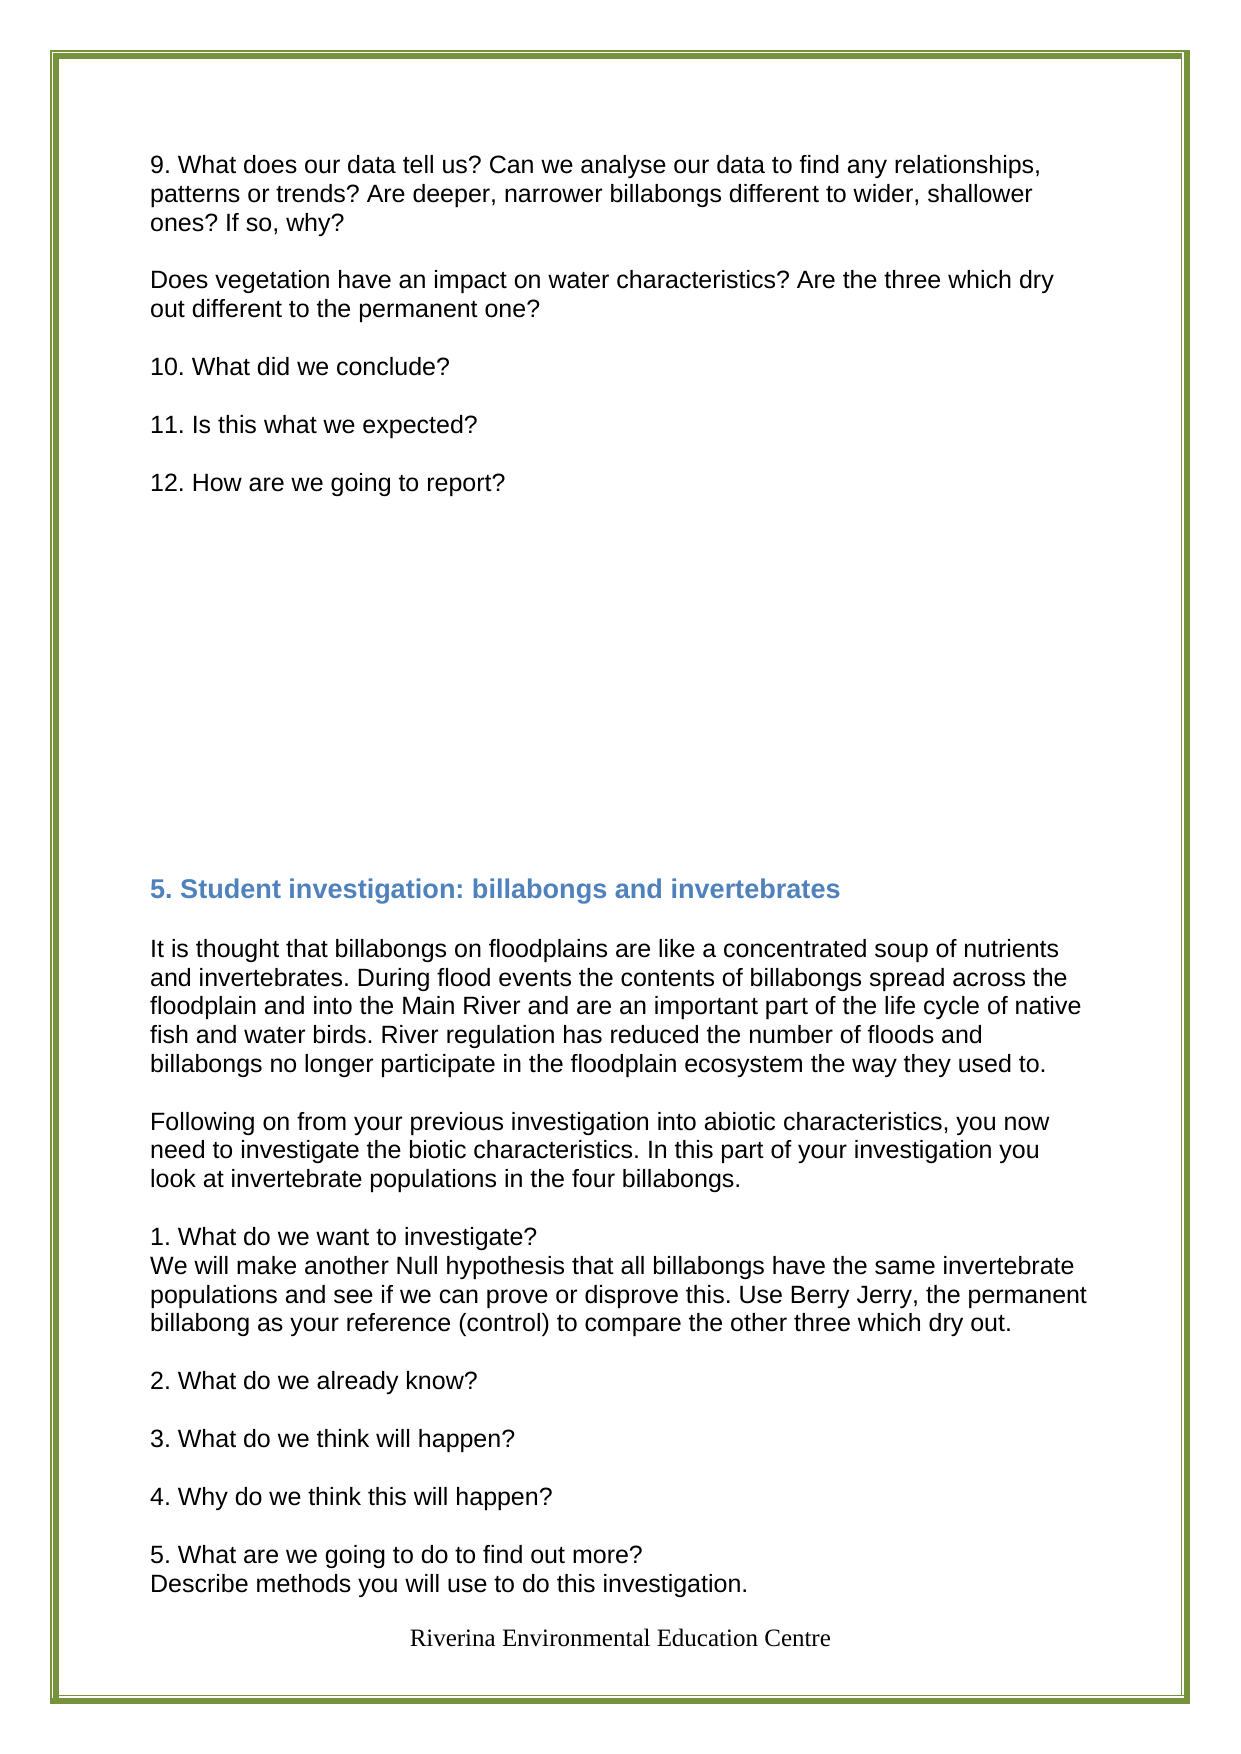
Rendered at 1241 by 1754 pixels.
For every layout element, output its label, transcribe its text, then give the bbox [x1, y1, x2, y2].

text 2. What do we already know? [150, 1366, 1090, 1395]
text 12. How are we going to report? [150, 468, 1090, 497]
text 10. What did we conclude? [150, 352, 1090, 381]
text Does vegetation have an impact on water characteristics? Are the three which dry out different to the permanent one? [150, 265, 1090, 323]
text 5. What are we going to do to find out more? Describe methods you will use to do this investigation. [150, 1540, 1090, 1597]
text 1. What do we want to investigate? We will make another Null hypothesis that all billabongs have the same invertebrate populations and see if we can prove or disprove this. Use Berry Jerry, the permanent billabong as your reference (control) to compare the other three which dry out. [150, 1222, 1090, 1337]
text 11. Is this what we expected? [150, 410, 1090, 439]
text It is thought that billabongs on floodplains are like a concentrated soup of nutrients and invertebrates. During flood events the contents of billabongs spread across the floodplain and into the Main River and are an important part of the life cycle of native fish and water birds. River regulation has reduced the number of floods and billabongs no longer participate in the floodplain ecosystem the way they used to. [150, 934, 1090, 1077]
text 3. What do we think will happen? [150, 1424, 1090, 1453]
subtitle 5. Student investigation: billabongs and invertebrates [150, 873, 1090, 904]
text 9. What does our data tell us? Can we analyse our data to find any relationships, patterns or trends? Are deeper, narrower billabongs different to wider, shallower ones? If so, why? [150, 150, 1090, 236]
text 4. Why do we think this will happen? [150, 1482, 1090, 1511]
text Following on from your previous investigation into abiotic characteristics, you now need to investigate the biotic characteristics. In this part of your investigation you look at invertebrate populations in the four billabongs. [150, 1107, 1090, 1193]
